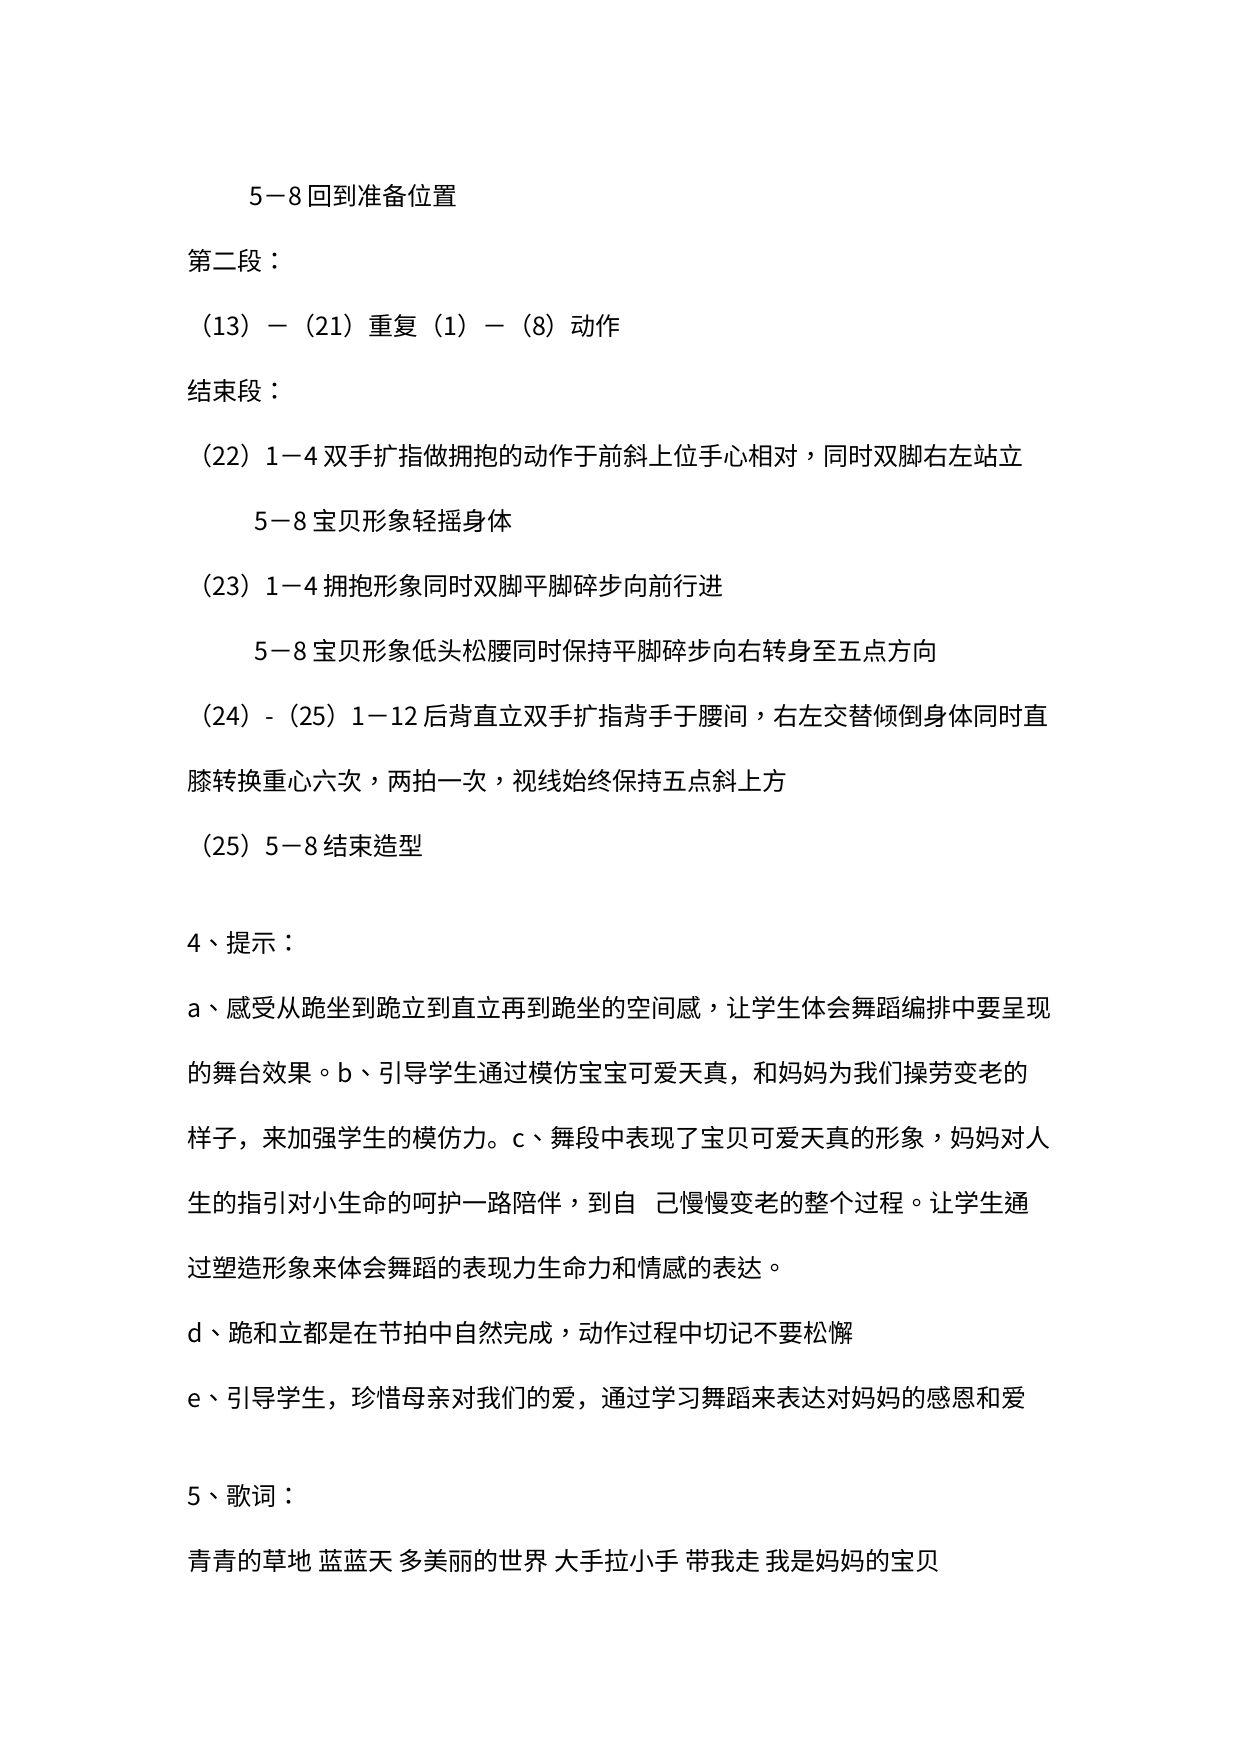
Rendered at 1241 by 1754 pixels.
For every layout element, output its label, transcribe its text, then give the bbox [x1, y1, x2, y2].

text （22）1－4双手扩指做拥抱的动作于前斜上位手心相对，同时双脚右左站立 [187, 422, 1053, 487]
text e、引导学生，珍惜母亲对我们的爱，通过学习舞蹈来表达对妈妈的感恩和爱 [187, 1364, 1053, 1429]
text a、感受从跪坐到跪立到直立再到跪坐的空间感，让学生体会舞蹈编排中要呈现的舞台效果。b、引导学生通过模仿宝宝可爱天真，和妈妈为我们操劳变老的样子，来加强学生的模仿力。c、舞段中表现了宝贝可爱天真的形象，妈妈对人生的指引对小生命的呵护一路陪伴，到自 己慢慢变老的整个过程。让学生通过塑造形象来体会舞蹈的表现力生命力和情感的表达。 [187, 974, 1053, 1299]
text 5－8回到准备位置 [187, 162, 1053, 227]
text 结束段： [187, 357, 1053, 422]
text 5－8宝贝形象轻摇身体 [187, 487, 1053, 552]
text （23）1－4拥抱形象同时双脚平脚碎步向前行进 [187, 552, 1053, 617]
text （24）-（25）1－12后背直立双手扩指背手于腰间，右左交替倾倒身体同时直膝转换重心六次，两拍一次，视线始终保持五点斜上方 [187, 682, 1053, 812]
text 5－8宝贝形象低头松腰同时保持平脚碎步向右转身至五点方向 [187, 617, 1053, 682]
text 第二段： [187, 227, 1053, 292]
text d、跪和立都是在节拍中自然完成，动作过程中切记不要松懈 [187, 1299, 1053, 1364]
text 5、歌词： [187, 1462, 1053, 1527]
text （13）－（21）重复（1）－（8）动作 [187, 292, 1053, 357]
text 青青的草地 蓝蓝天 多美丽的世界 大手拉小手 带我走 我是妈妈的宝贝 [187, 1527, 1053, 1592]
text （25）5－8结束造型 [187, 812, 1053, 877]
text 4、提示： [187, 909, 1053, 974]
